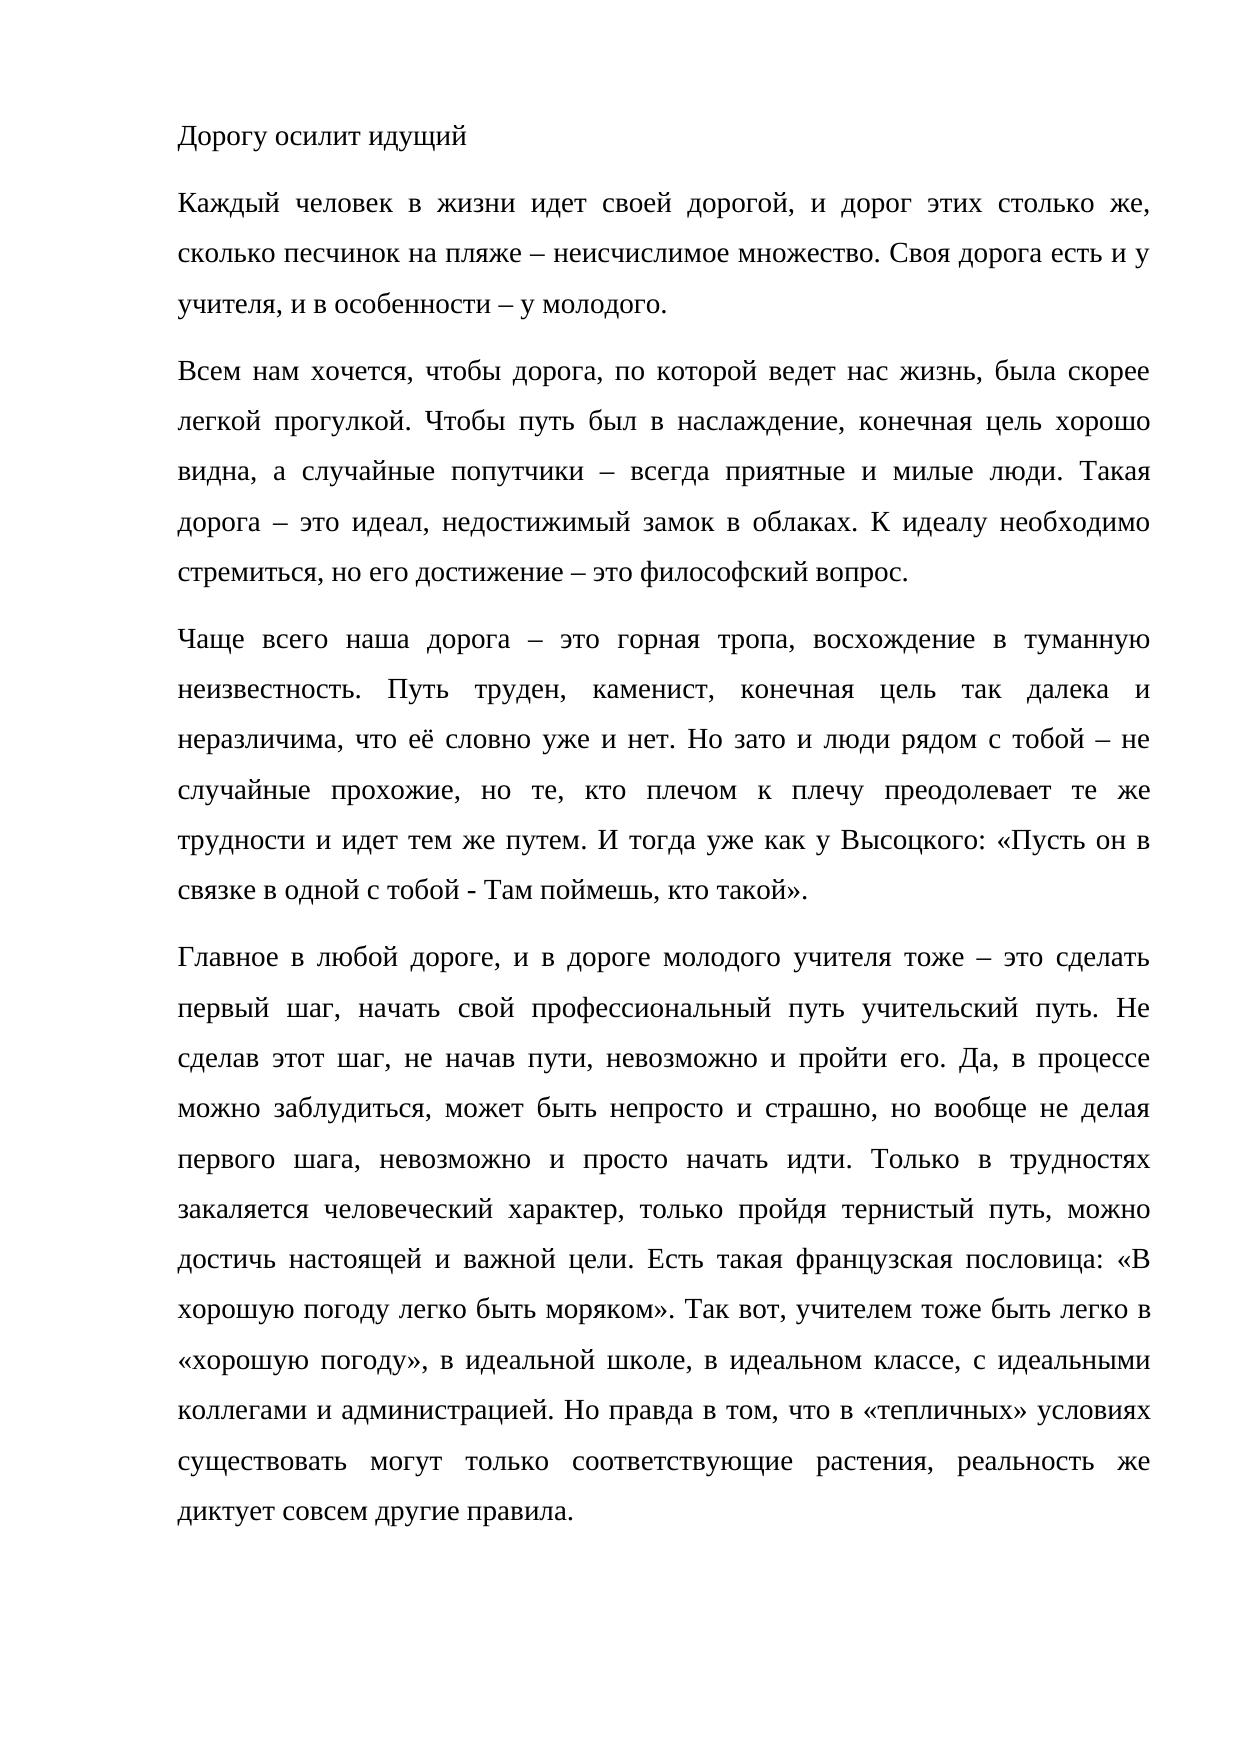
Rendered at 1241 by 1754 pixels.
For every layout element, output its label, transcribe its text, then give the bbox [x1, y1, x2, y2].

text Дорогу осилит идущий [177, 118, 1152, 152]
text Каждый человек в жизни идет своей дорогой, и дорог этих столько же, сколько песчинок на пляже – неисчислимое множество. Своя дорога есть и у учителя, и в особенности – у молодого. [177, 185, 1152, 319]
text Всем нам хочется, чтобы дорога, по которой ведет нас жизнь, была скорее легкой прогулкой. Чтобы путь был в наслаждение, конечная цель хорошо видна, а случайные попутчики – всегда приятные и милые люди. Такая дорога – это идеал, недостижимый замок в облаках. К идеалу необходимо стремиться, но его достижение – это философский вопрос. [177, 353, 1152, 587]
text Главное в любой дороге, и в дороге молодого учителя тоже – это сделать первый шаг, начать свой профессиональный путь учительский путь. Не сделав этот шаг, не начав пути, невозможно и пройти его. Да, в процессе можно заблудиться, может быть непросто и страшно, но вообще не делая первого шага, невозможно и просто начать идти. Только в трудностях закаляется человеческий характер, только пройдя тернистый путь, можно достичь настоящей и важной цели. Есть такая французская пословица: «В хорошую погоду легко быть моряком». Так вот, учителем тоже быть легко в «хорошую погоду», в идеальной школе, в идеальном классе, с идеальными коллегами и администрацией. Но правда в том, что в «тепличных» условиях существовать могут только соответствующие растения, реальность же диктует совсем другие правила. [177, 939, 1152, 1526]
text Чаще всего наша дорога – это горная тропа, восхождение в туманную неизвестность. Путь труден, каменист, конечная цель так далека и неразличима, что её словно уже и нет. Но зато и люди рядом с тобой – не случайные прохожие, но те, кто плечом к плечу преодолевает те же трудности и идет тем же путем. И тогда уже как у Высоцкого: «Пусть он в связке в одной с тобой - Там поймешь, кто такой». [177, 621, 1152, 906]
